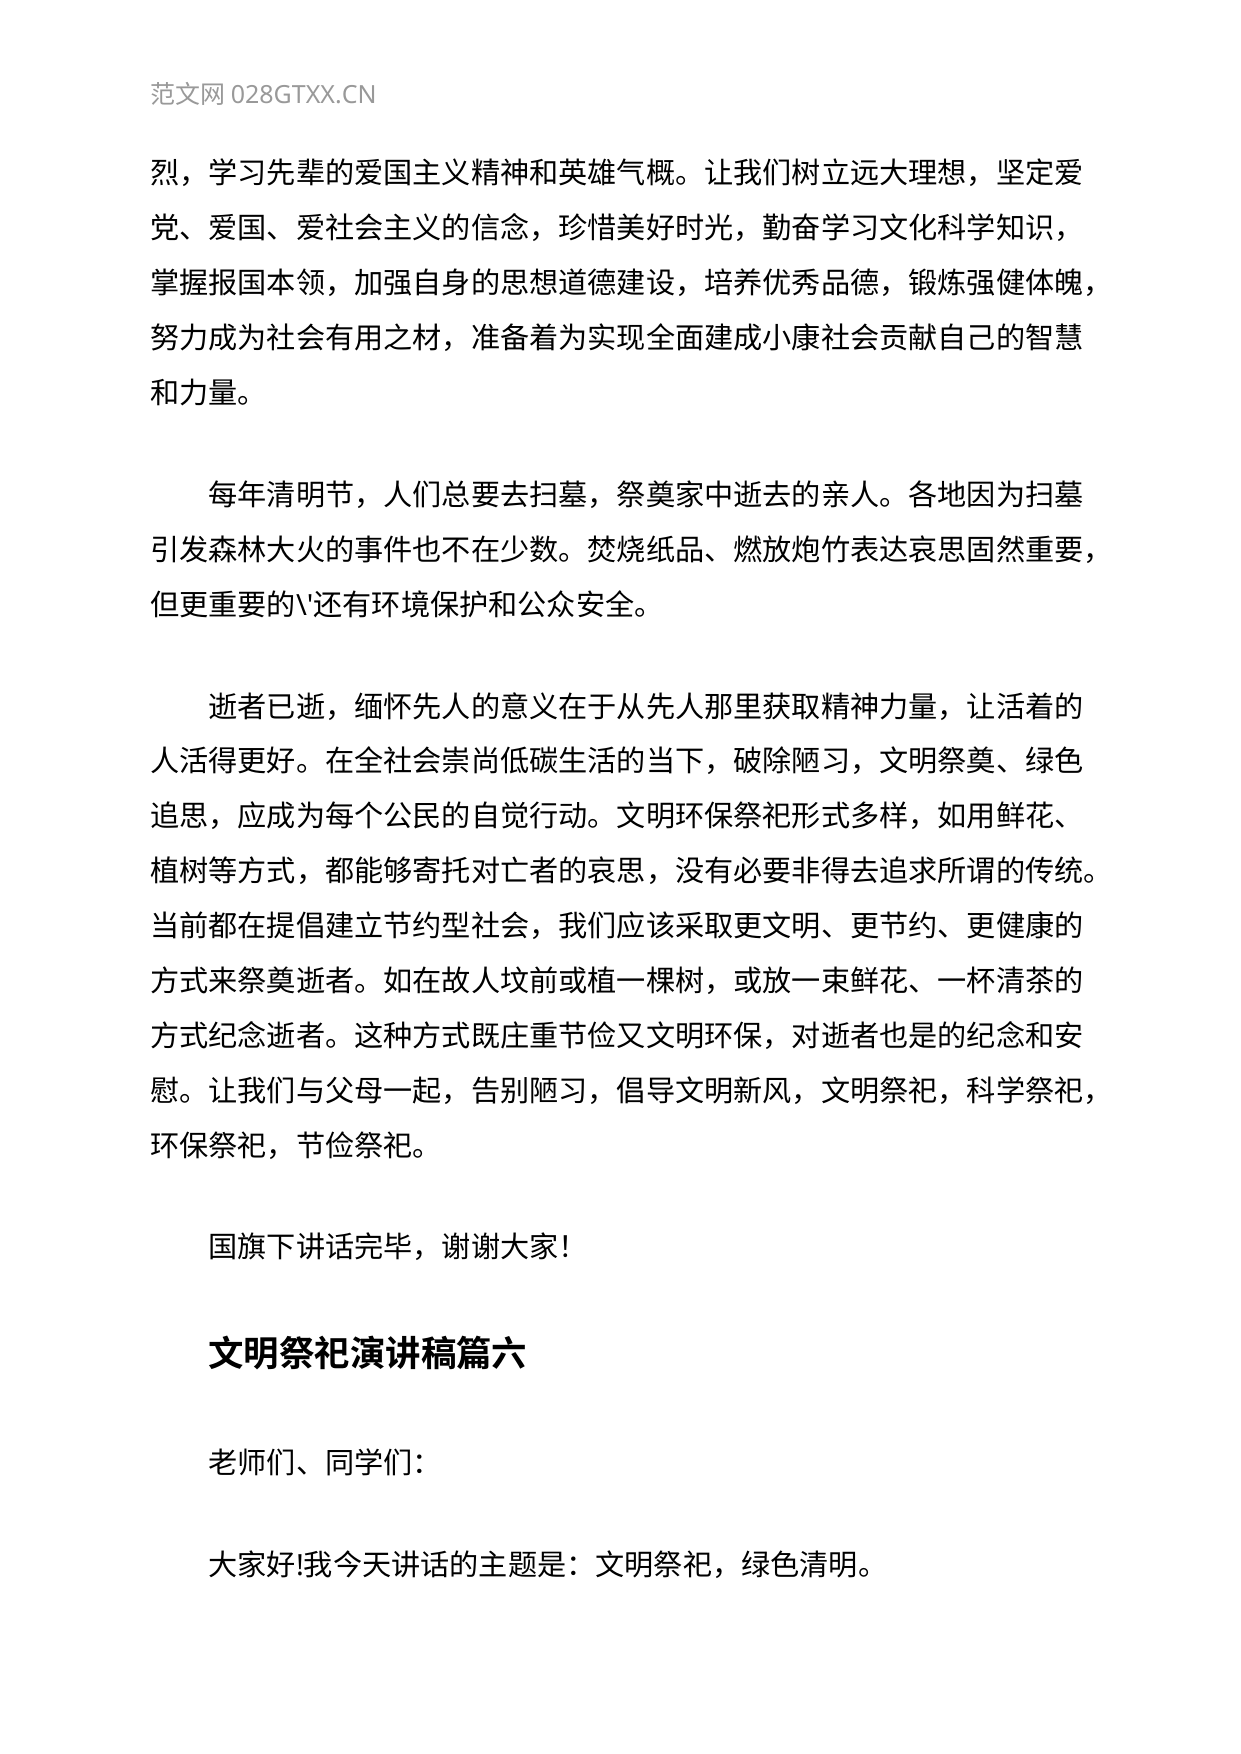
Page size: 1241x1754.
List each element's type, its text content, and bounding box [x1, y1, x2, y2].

text 逝者已逝，缅怀先人的意义在于从先人那里获取精神力量，让活着的人活得更好。在全社会崇尚低碳生活的当下，破除陋习，文明祭奠、绿色追思，应成为每个公民的自觉行动。文明环保祭祀形式多样，如用鲜花、植树等方式，都能够寄托对亡者的哀思，没有必要非得去追求所谓的传统。当前都在提倡建立节约型社会，我们应该采取更文明、更节约、更健康的方式来祭奠逝者。如在故人坟前或植一棵树，或放一束鲜花、一杯清茶的方式纪念逝者。这种方式既庄重节俭又文明环保，对逝者也是的纪念和安慰。让我们与父母一起，告别陋习，倡导文明新风，文明祭祀，科学祭祀，环保祭祀，节俭祭祀。 [150, 683, 1090, 1164]
text 每年清明节，人们总要去扫墓，祭奠家中逝去的亲人。各地因为扫墓引发森林大火的事件也不在少数。焚烧纸品、燃放炮竹表达哀思固然重要，但更重要的\'还有环境保护和公众安全。 [150, 471, 1090, 623]
text 国旗下讲话完毕，谢谢大家！ [150, 1224, 1090, 1266]
text 老师们、同学们： [150, 1439, 1090, 1482]
text 文明祭祀演讲稿篇六 [150, 1326, 1090, 1377]
text 大家好!我今天讲话的主题是：文明祭祀，绿色清明。 [150, 1541, 1090, 1583]
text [150, 150, 1090, 412]
